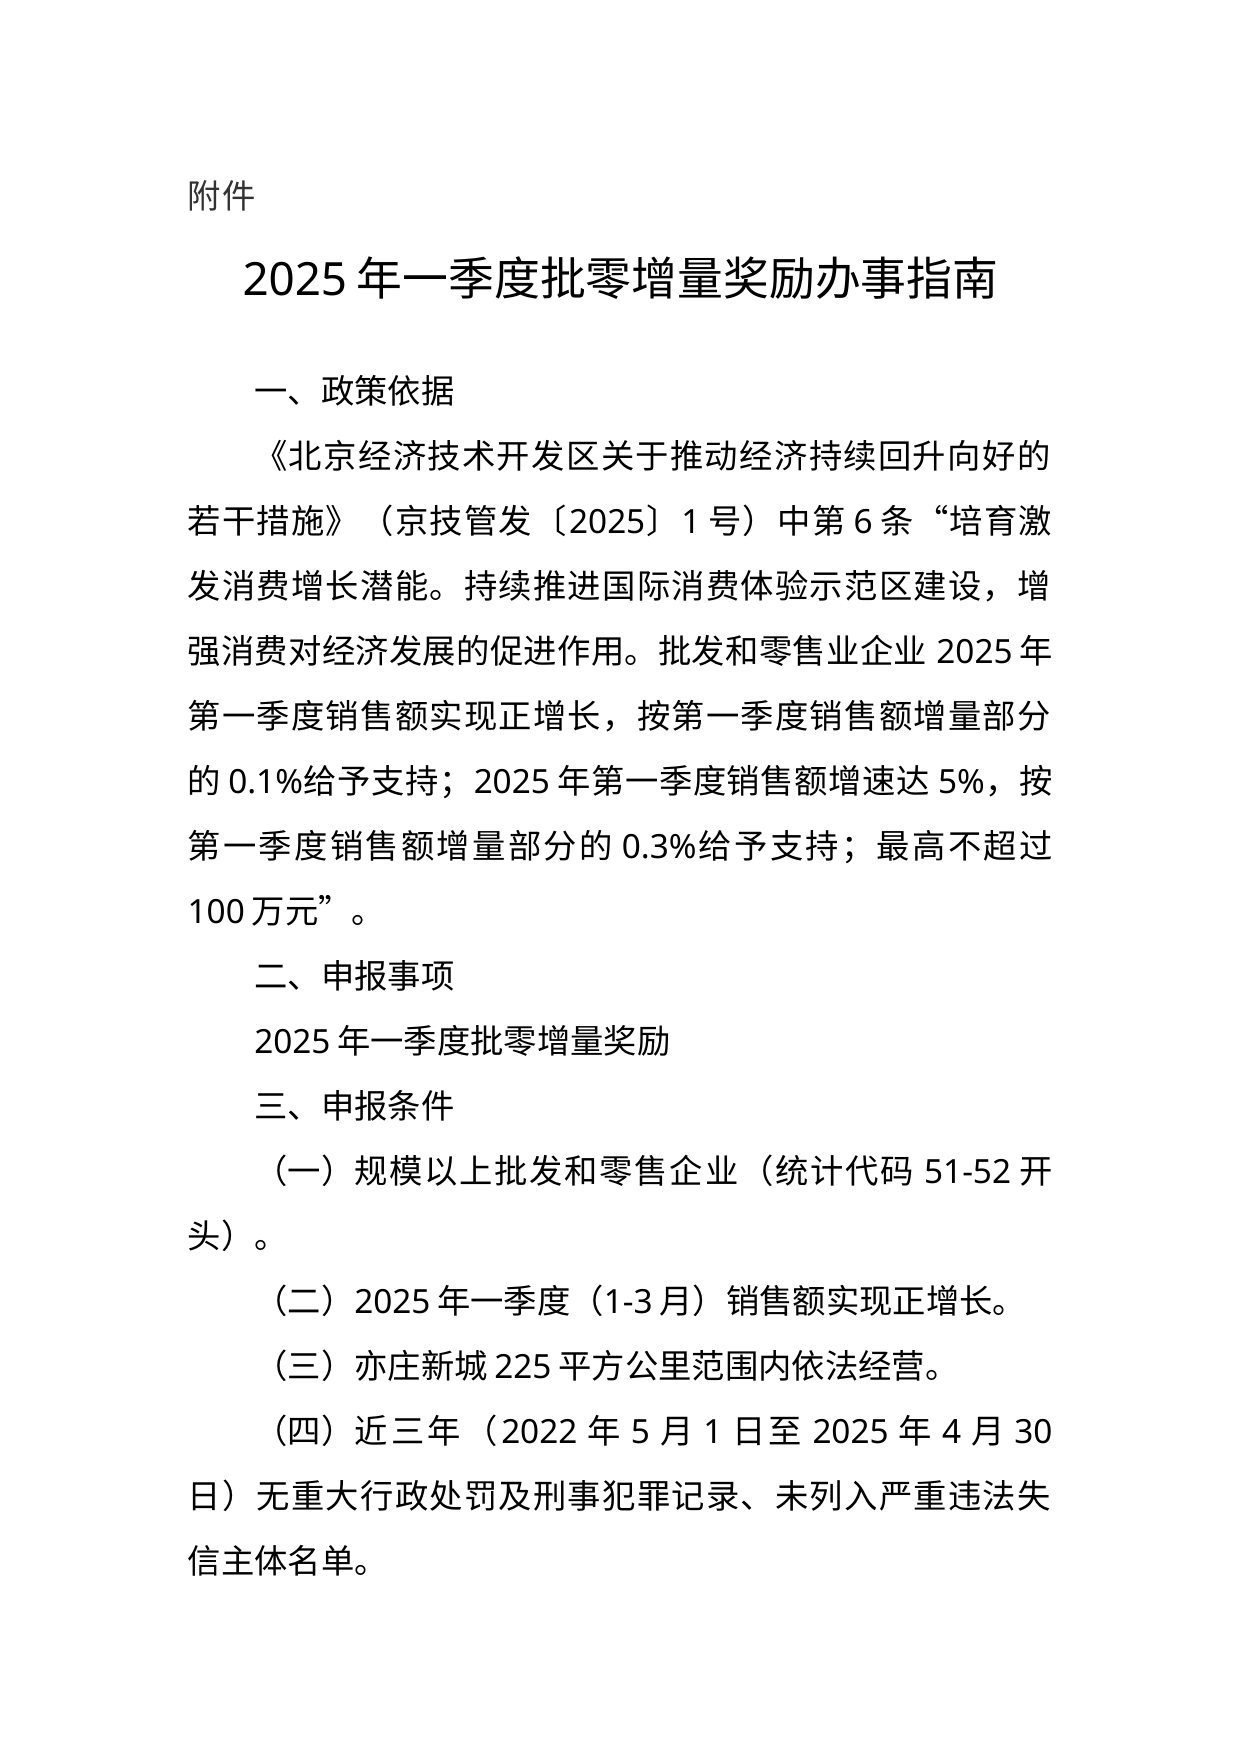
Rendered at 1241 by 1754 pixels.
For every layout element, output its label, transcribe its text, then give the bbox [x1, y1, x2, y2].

list 近三年（2022年5月1日至2025年4月30日）无重大行政处罚及刑事犯罪记录、未列入严重违法失信主体名单。 [187, 1397, 1053, 1592]
list 规模以上批发和零售企业（统计代码51-52开头）。 [187, 1137, 1053, 1267]
text 一、政策依据 [187, 357, 1053, 422]
text 《北京经济技术开发区关于推动经济持续回升向好的若干措施》（京技管发〔2025〕1号）中第6条“培育激发消费增长潜能。持续推进国际消费体验示范区建设，增强消费对经济发展的促进作用。批发和零售业企业2025年第一季度销售额实现正增长，按第一季度销售额增量部分的0.1%给予支持；2025年第一季度销售额增速达5%，按第一季度销售额增量部分的0.3%给予支持；最高不超过100万元”。 [187, 422, 1053, 942]
text 三、申报条件 [187, 1072, 1053, 1137]
text 2025年一季度批零增量奖励 [187, 1007, 1053, 1072]
text 二、申报事项 [187, 942, 1053, 1007]
list 2025年一季度（1-3月）销售额实现正增长。 [187, 1267, 1053, 1332]
text 附件 [187, 162, 1053, 227]
text 2025年一季度批零增量奖励办事指南 [187, 227, 1053, 324]
list 亦庄新城225平方公里范围内依法经营。 [187, 1332, 1053, 1397]
